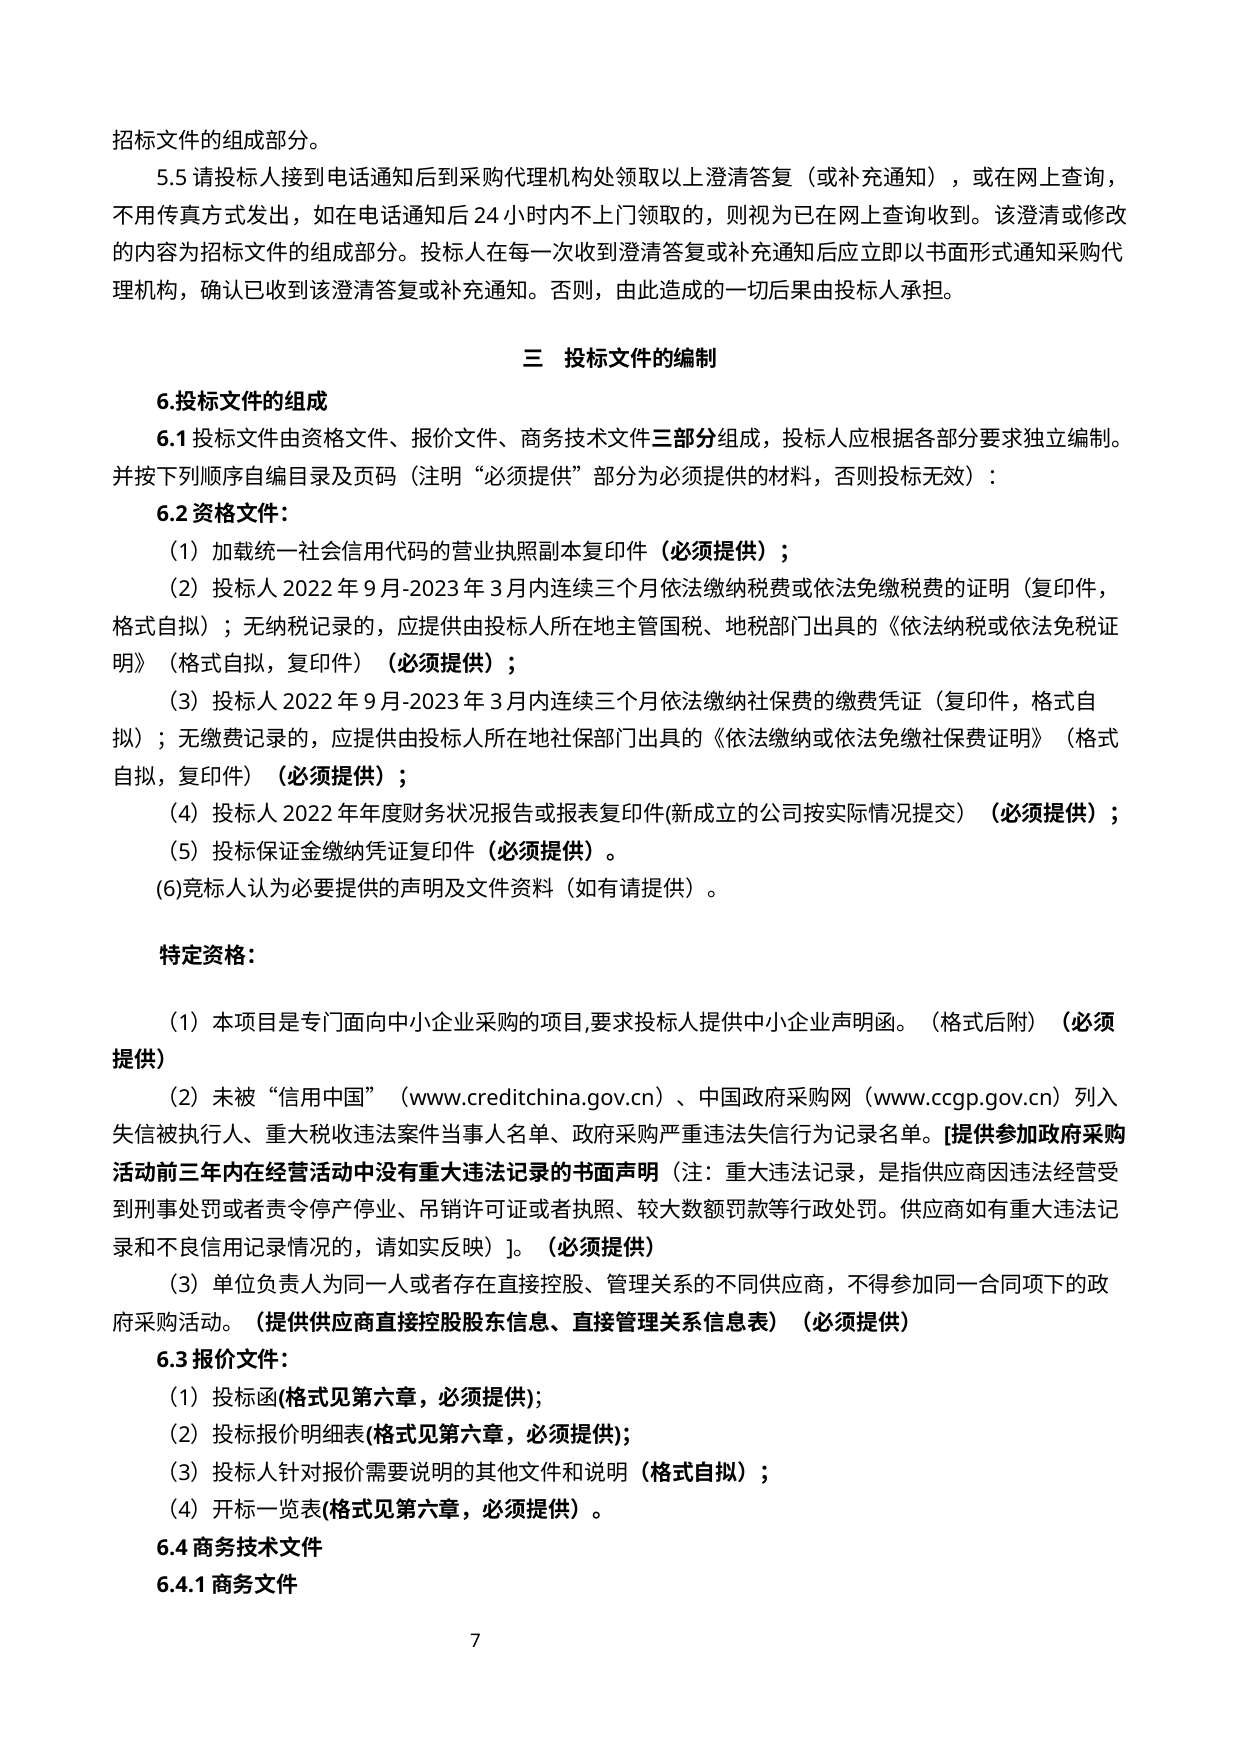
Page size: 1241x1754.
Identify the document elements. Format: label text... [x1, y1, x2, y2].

text （2）投标人2022年9月-2023年3月内连续三个月依法缴纳税费或依法免缴税费的证明（复印件，格式自拟）；无纳税记录的，应提供由投标人所在地主管国税、地税部门出具的《依法纳税或依法免税证明》（格式自拟，复印件）（必须提供）； [112, 567, 1128, 679]
text （3）单位负责人为同一人或者存在直接控股、管理关系的不同供应商，不得参加同一合同项下的政府采购活动。（提供供应商直接控股股东信息、直接管理关系信息表）（必须提供） [112, 1263, 1128, 1338]
text (6)竞标人认为必要提供的声明及文件资料（如有请提供）。 [112, 867, 1128, 904]
text （2）投标报价明细表(格式见第六章，必须提供)； [112, 1413, 1128, 1450]
text 三 投标文件的编制 [112, 341, 1128, 373]
text （5）投标保证金缴纳凭证复印件（必须提供）。 [112, 829, 1128, 867]
text （3）投标人2022年9月-2023年3月内连续三个月依法缴纳社保费的缴费凭证（复印件，格式自拟）；无缴费记录的，应提供由投标人所在地社保部门出具的《依法缴纳或依法免缴社保费证明》（格式自拟，复印件）（必须提供）； [112, 679, 1128, 792]
text 5.5请投标人接到电话通知后到采购代理机构处领取以上澄清答复（或补充通知），或在网上查询，不用传真方式发出，如在电话通知后24小时内不上门领取的，则视为已在网上查询收到。该澄清或修改的内容为招标文件的组成部分。投标人在每一次收到澄清答复或补充通知后应立即以书面形式通知采购代理机构，确认已收到该澄清答复或补充通知。否则，由此造成的一切后果由投标人承担。 [112, 156, 1128, 306]
text （1）加载统一社会信用代码的营业执照副本复印件（必须提供）； [112, 529, 1128, 567]
text （1）本项目是专门面向中小企业采购的项目,要求投标人提供中小企业声明函。（格式后附）（必须提供） [112, 1000, 1128, 1075]
text 6.投标文件的组成 [112, 379, 1128, 417]
text 6.2资格文件： [112, 492, 1128, 529]
text 特定资格： [154, 933, 1128, 971]
text 6.3报价文件： [112, 1338, 1128, 1375]
text （4）投标人2022年年度财务状况报告或报表复印件(新成立的公司按实际情况提交）（必须提供）； [112, 792, 1128, 829]
text 6.1投标文件由资格文件、报价文件、商务技术文件三部分组成，投标人应根据各部分要求独立编制。并按下列顺序自编目录及页码（注明“必须提供”部分为必须提供的材料，否则投标无效）： [112, 417, 1128, 492]
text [112, 118, 1128, 156]
text （3）投标人针对报价需要说明的其他文件和说明（格式自拟）； [112, 1450, 1128, 1488]
text （4）开标一览表(格式见第六章，必须提供）。 [112, 1488, 1128, 1525]
text 6.4.1商务文件 [112, 1563, 1128, 1600]
text （2）未被“信用中国”（www.creditchina.gov.cn）、中国政府采购网（www.ccgp.gov.cn）列入失信被执行人、重大税收违法案件当事人名单、政府采购严重违法失信行为记录名单。[提供参加政府采购活动前三年内在经营活动中没有重大违法记录的书面声明（注：重大违法记录，是指供应商因违法经营受到刑事处罚或者责令停产停业、吊销许可证或者执照、较大数额罚款等行政处罚。供应商如有重大违法记录和不良信用记录情况的，请如实反映）]。（必须提供） [112, 1075, 1128, 1263]
text （1）投标函(格式见第六章，必须提供)； [112, 1375, 1128, 1413]
text 6.4商务技术文件 [112, 1525, 1128, 1563]
